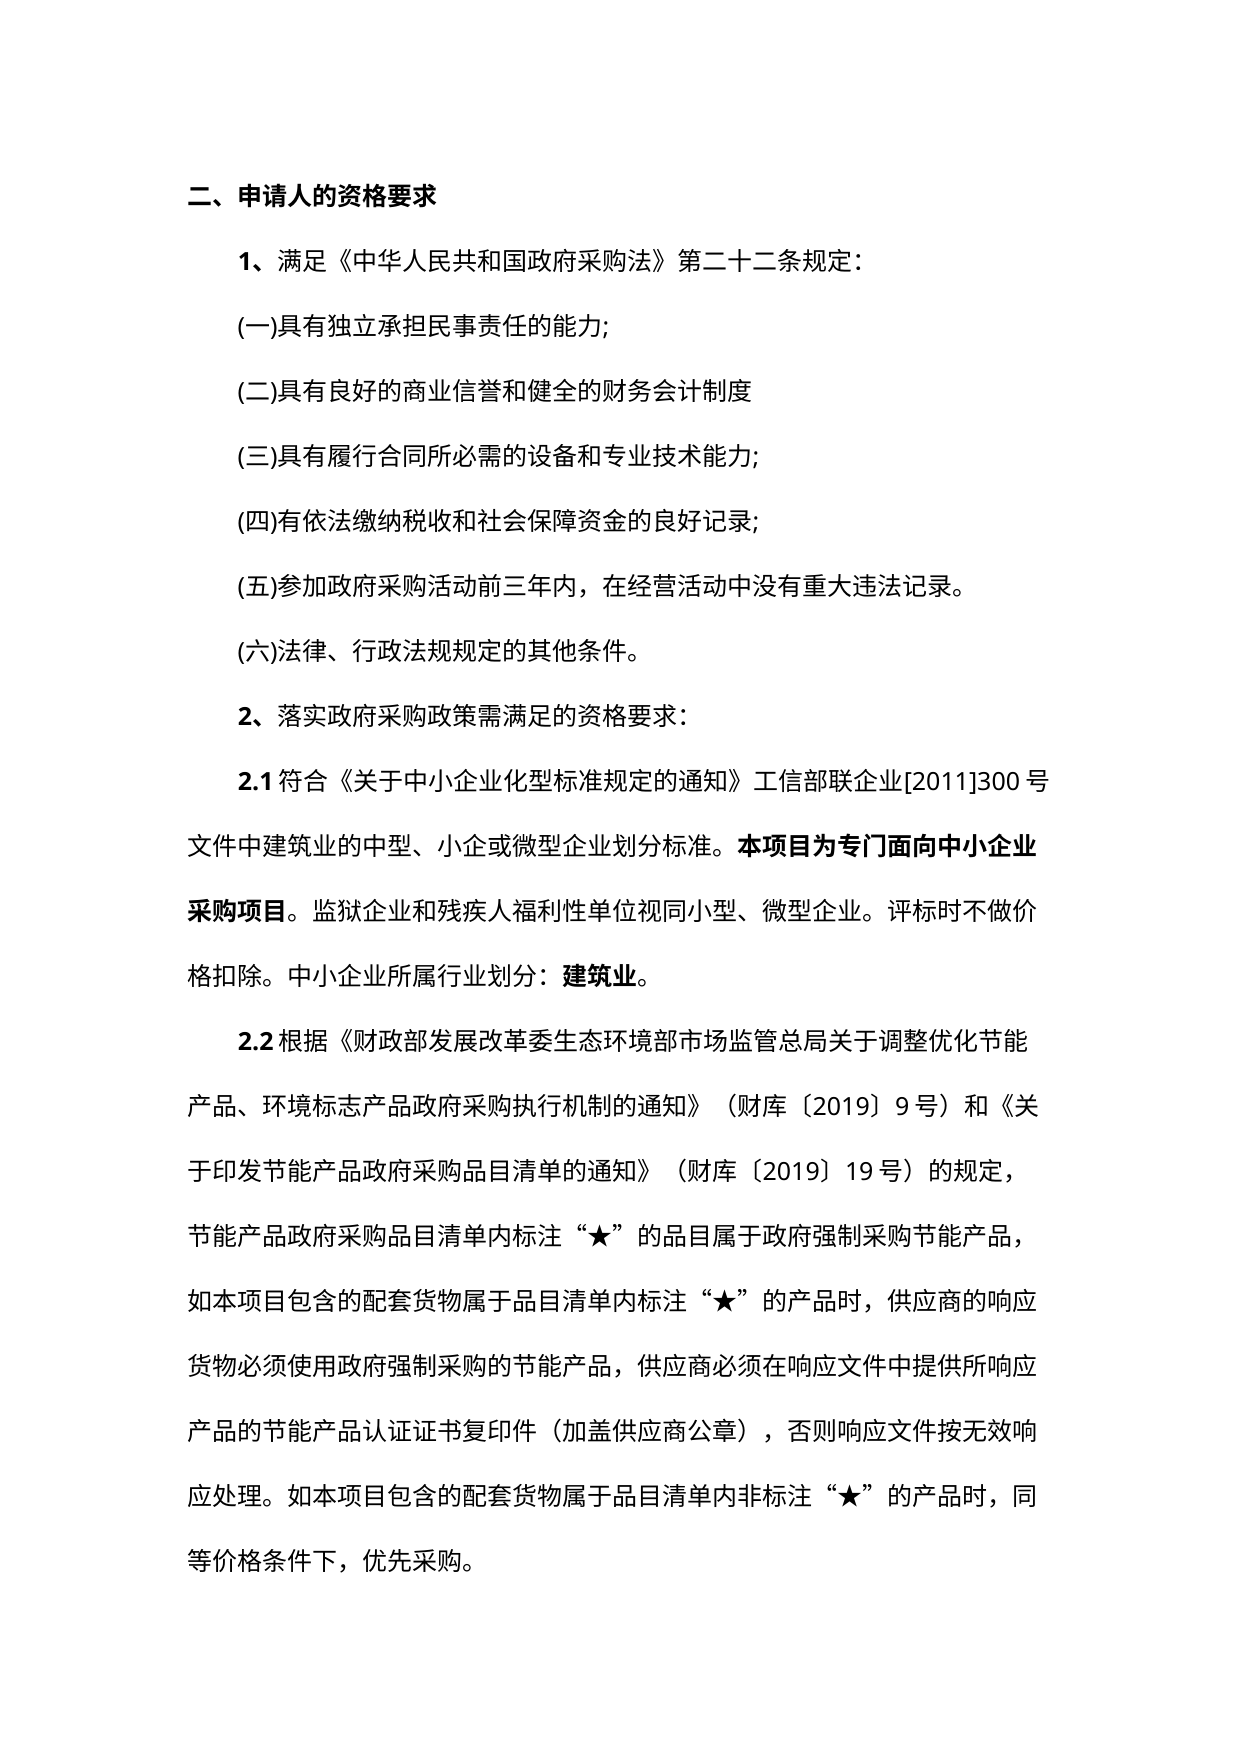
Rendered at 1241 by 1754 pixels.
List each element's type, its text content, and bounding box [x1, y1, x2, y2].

text 1、满足《中华人民共和国政府采购法》第二十二条规定： [187, 227, 1053, 292]
text (一)具有独立承担民事责任的能力; [187, 292, 1053, 357]
text (四)有依法缴纳税收和社会保障资金的良好记录; [187, 487, 1053, 552]
text (五)参加政府采购活动前三年内，在经营活动中没有重大违法记录。 [187, 552, 1053, 617]
text (二)具有良好的商业信誉和健全的财务会计制度 [187, 357, 1053, 422]
text 2.2根据《财政部发展改革委生态环境部市场监管总局关于调整优化节能产品、环境标志产品政府采购执行机制的通知》（财库〔2019〕9号）和《关于印发节能产品政府采购品目清单的通知》（财库〔2019〕19号）的规定，节能产品政府采购品目清单内标注“★”的品目属于政府强制采购节能产品，如本项目包含的配套货物属于品目清单内标注“★”的产品时，供应商的响应货物必须使用政府强制采购的节能产品，供应商必须在响应文件中提供所响应产品的节能产品认证证书复印件（加盖供应商公章），否则响应文件按无效响应处理。如本项目包含的配套货物属于品目清单内非标注“★”的产品时，同等价格条件下，优先采购。 [187, 1007, 1053, 1592]
subtitle 二、申请人的资格要求 [187, 162, 1053, 227]
text (六)法律、行政法规规定的其他条件。 [187, 617, 1053, 682]
text 2、落实政府采购政策需满足的资格要求： [187, 682, 1053, 747]
text (三)具有履行合同所必需的设备和专业技术能力; [187, 422, 1053, 487]
text 2.1符合《关于中小企业化型标准规定的通知》工信部联企业[2011]300号文件中建筑业的中型、小企或微型企业划分标准。本项目为专门面向中小企业采购项目。监狱企业和残疾人福利性单位视同小型、微型企业。评标时不做价格扣除。中小企业所属行业划分：建筑业。 [187, 747, 1053, 1007]
